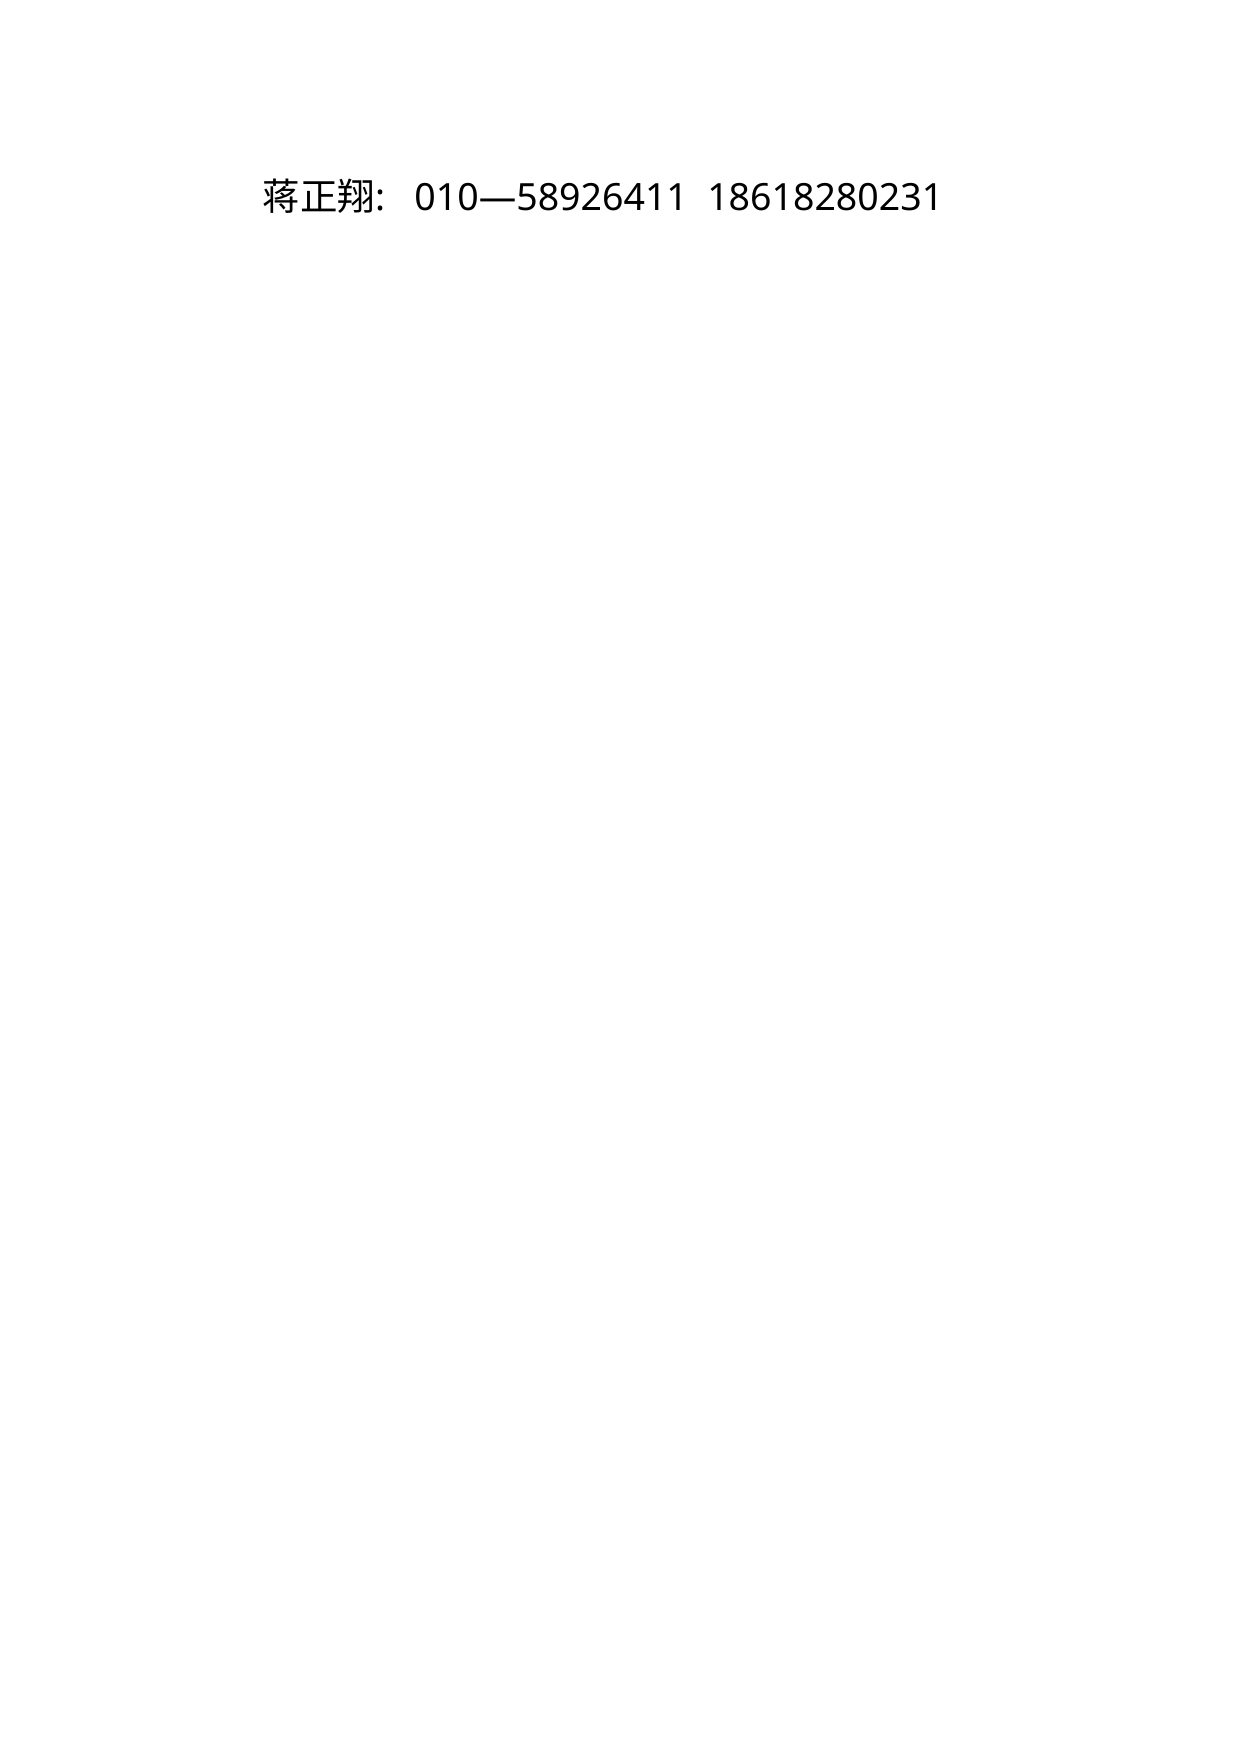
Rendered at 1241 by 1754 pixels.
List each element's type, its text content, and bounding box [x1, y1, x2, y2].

text 蒋正翔: 010—58926411 18618280231 [187, 162, 1053, 227]
